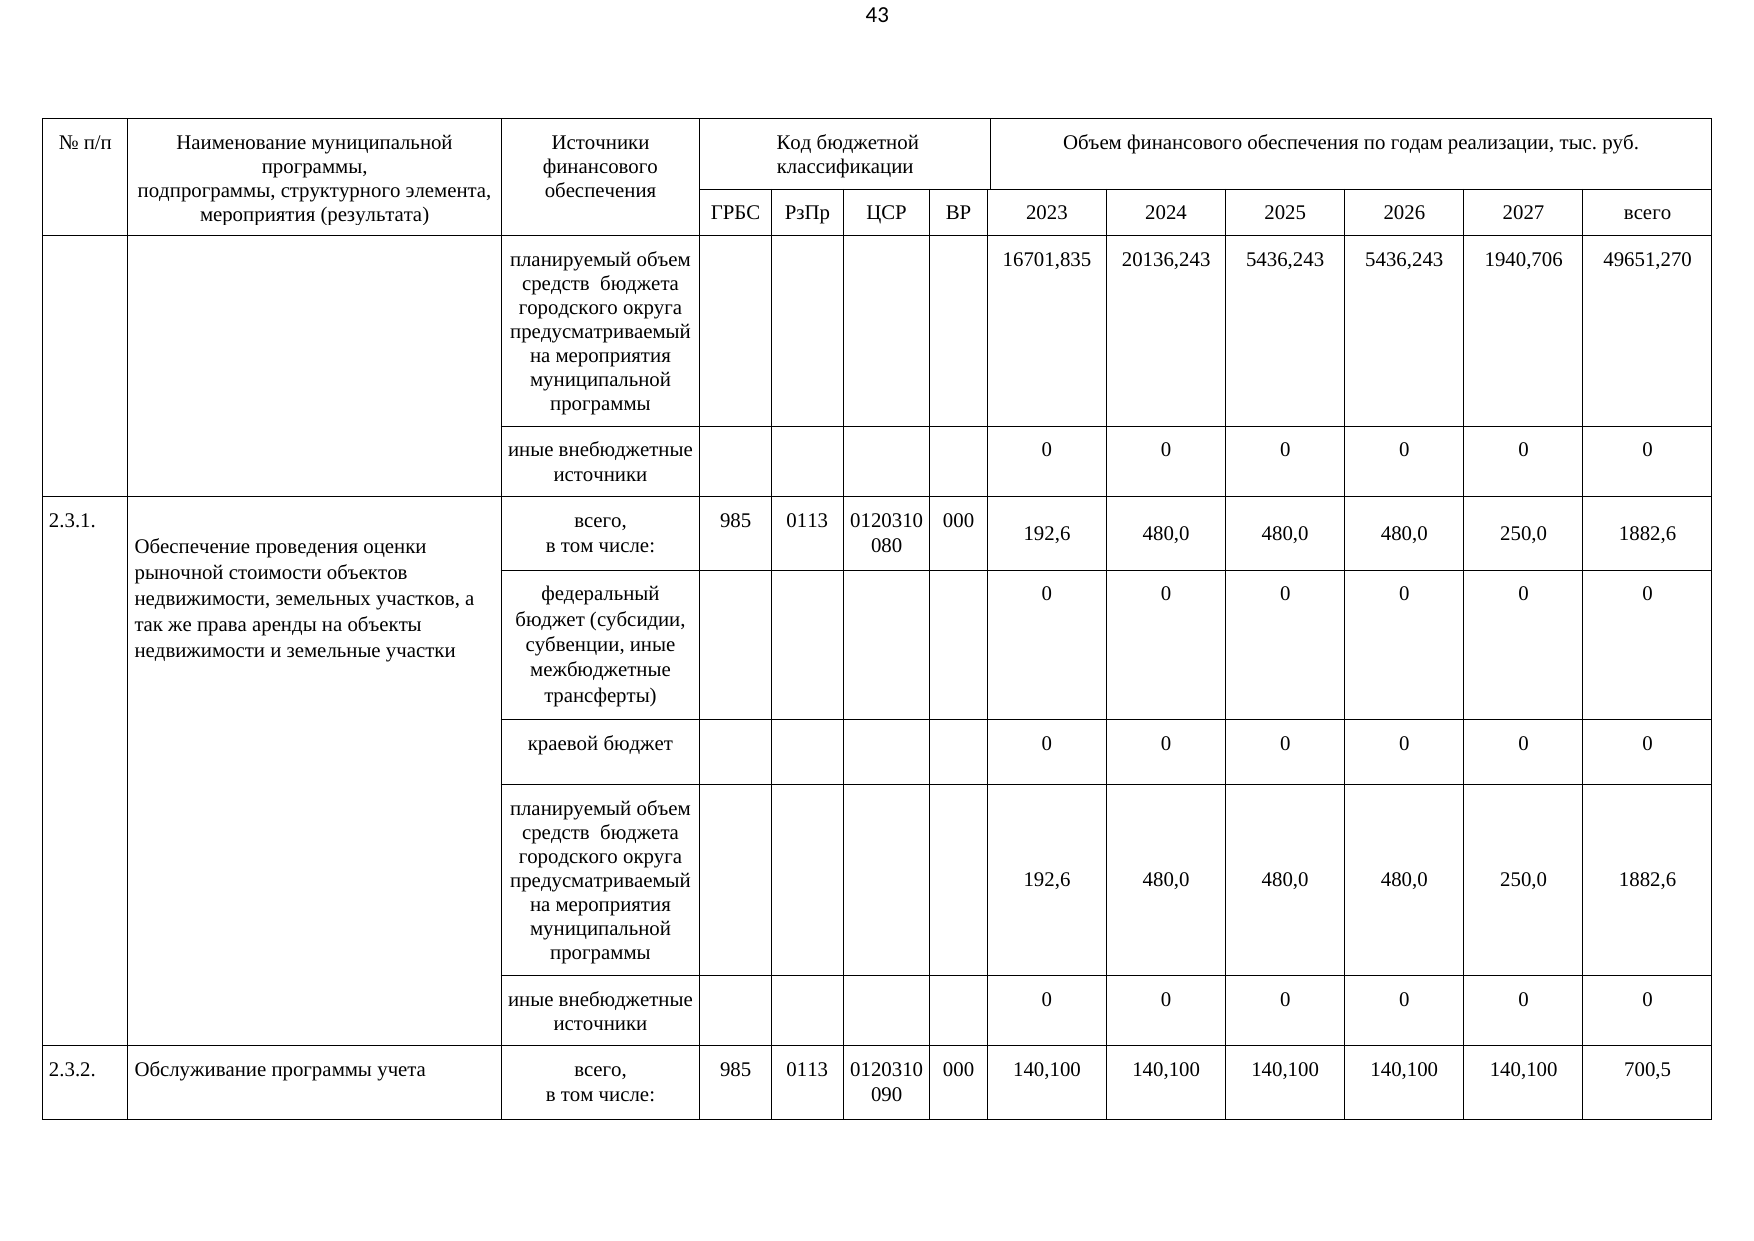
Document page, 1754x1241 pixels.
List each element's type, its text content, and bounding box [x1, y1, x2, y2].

table_cell иные внебюджетные источники [502, 976, 699, 1045]
table_cell иные внебюджетные источники [502, 427, 699, 496]
table_cell 985 [700, 1046, 771, 1119]
table_cell 480,0 [1226, 497, 1344, 569]
table_cell 480,0 [1345, 497, 1463, 569]
table_cell 0113 [772, 497, 843, 569]
table_header Код бюджетной классификации [700, 119, 990, 189]
table_cell 0 [1107, 571, 1225, 719]
table_cell планируемый объем средств бюджета городского округа предусматриваемый на мероприятия муниципальной программы [502, 785, 699, 975]
table_cell [772, 720, 843, 784]
table_header Наименование муниципальной программы, подпрограммы, структурного элемента, мероприятия (результата) [128, 119, 501, 235]
table_cell [772, 571, 843, 719]
table_cell 1940,706 [1464, 236, 1582, 426]
table_cell 2027 [1464, 190, 1582, 235]
table_cell 0 [1226, 720, 1344, 784]
table_cell 0 [1583, 571, 1711, 719]
table_cell 0 [1107, 720, 1225, 784]
table_cell [772, 236, 843, 426]
table_header Объем финансового обеспечения по годам реализации, тыс. руб. [991, 119, 1711, 189]
table_cell 0 [1464, 571, 1582, 719]
table_cell 0 [1583, 976, 1711, 1045]
table_cell [700, 976, 771, 1045]
table_cell 2.3.1. [43, 497, 127, 1045]
table_cell ВР [930, 190, 987, 235]
table_cell 700,5 [1583, 1046, 1711, 1119]
table_cell краевой бюджет [502, 720, 699, 784]
table_cell [700, 785, 771, 975]
table_cell [930, 427, 987, 496]
table_cell 480,0 [1107, 497, 1225, 569]
table_cell Обслуживание программы учета муниципальной собственности [128, 1046, 501, 1119]
table_cell 140,100 [1464, 1046, 1582, 1119]
table_cell 0 [1226, 976, 1344, 1045]
table_cell [844, 236, 929, 426]
table_cell [772, 427, 843, 496]
table_cell всего [1583, 190, 1711, 235]
table_cell [700, 571, 771, 719]
table_cell 0 [1345, 427, 1463, 496]
table_cell [844, 720, 929, 784]
table_cell 0 [1345, 571, 1463, 719]
table_cell 2026 [1345, 190, 1463, 235]
table_cell 140,100 [1345, 1046, 1463, 1119]
table_cell 0 [988, 427, 1106, 496]
table_cell [844, 976, 929, 1045]
table_cell 0 [1345, 720, 1463, 784]
table_cell 000 [930, 1046, 987, 1119]
table_cell 0 [1583, 720, 1711, 784]
table_cell 0 [1464, 427, 1582, 496]
table_cell 000 [930, 497, 987, 569]
table_cell 5436,243 [1345, 236, 1463, 426]
table_cell 480,0 [1107, 785, 1225, 975]
table_cell ГРБС [700, 190, 771, 235]
table_cell 0 [1226, 427, 1344, 496]
table_cell 192,6 [988, 497, 1106, 569]
table_cell 0 [1345, 976, 1463, 1045]
table_cell 480,0 [1345, 785, 1463, 975]
table_cell [930, 976, 987, 1045]
table_header Источники финансового обеспечения [502, 119, 699, 235]
table_cell [930, 571, 987, 719]
table_cell 0 [1464, 720, 1582, 784]
table_cell [844, 571, 929, 719]
table_cell [700, 236, 771, 426]
table_cell 0 [988, 976, 1106, 1045]
table_cell 1882,6 [1583, 785, 1711, 975]
table_cell 0 [1464, 976, 1582, 1045]
table_cell 2024 [1107, 190, 1225, 235]
table_cell 49651,270 [1583, 236, 1711, 426]
table_cell планируемый объем средств бюджета городского округа предусматриваемый на мероприятия муниципальной программы [502, 236, 699, 426]
table_cell 0 [1107, 427, 1225, 496]
table_cell [844, 427, 929, 496]
table_cell [772, 976, 843, 1045]
table_cell 250,0 [1464, 785, 1582, 975]
table_cell 5436,243 [1226, 236, 1344, 426]
table_cell всего, в том числе: [502, 497, 699, 569]
table_cell Обеспечение проведения оценки рыночной стоимости объектов недвижимости, земельных участков, а так же права аренды на объекты недвижимости и земельные участки [128, 497, 501, 1045]
table_cell 480,0 [1226, 785, 1344, 975]
table_cell 985 [700, 497, 771, 569]
table_cell 2.3.2. [43, 1046, 127, 1119]
table_cell [930, 785, 987, 975]
table_cell 140,100 [1107, 1046, 1225, 1119]
table_cell 20136,243 [1107, 236, 1225, 426]
table_cell [700, 427, 771, 496]
table_cell 250,0 [1464, 497, 1582, 569]
table_cell 0 [1107, 976, 1225, 1045]
table_cell 140,100 [988, 1046, 1106, 1119]
table_cell [700, 720, 771, 784]
table_cell 2023 [988, 190, 1106, 235]
table_cell [844, 785, 929, 975]
table_cell [930, 720, 987, 784]
table_cell 2025 [1226, 190, 1344, 235]
table_cell 192,6 [988, 785, 1106, 975]
table_cell 1882,6 [1583, 497, 1711, 569]
table_cell 0 [988, 571, 1106, 719]
table_cell 0 [988, 720, 1106, 784]
table_cell РзПр [772, 190, 843, 235]
table_cell 0 [1226, 571, 1344, 719]
table_cell 0120310090 [844, 1046, 929, 1119]
table_cell 16701,835 [988, 236, 1106, 426]
table_cell 0 [1583, 427, 1711, 496]
table_cell ЦСР [844, 190, 929, 235]
table_cell 140,100 [1226, 1046, 1344, 1119]
table_cell 0113 [772, 1046, 843, 1119]
table_header № п/п [43, 119, 127, 235]
table_cell [772, 785, 843, 975]
table_cell 0120310080 [844, 497, 929, 569]
table_cell федеральный бюджет (субсидии, субвенции, иные межбюджетные трансферты) [502, 571, 699, 719]
table_cell [930, 236, 987, 426]
table_cell всего, в том числе: [502, 1046, 699, 1119]
